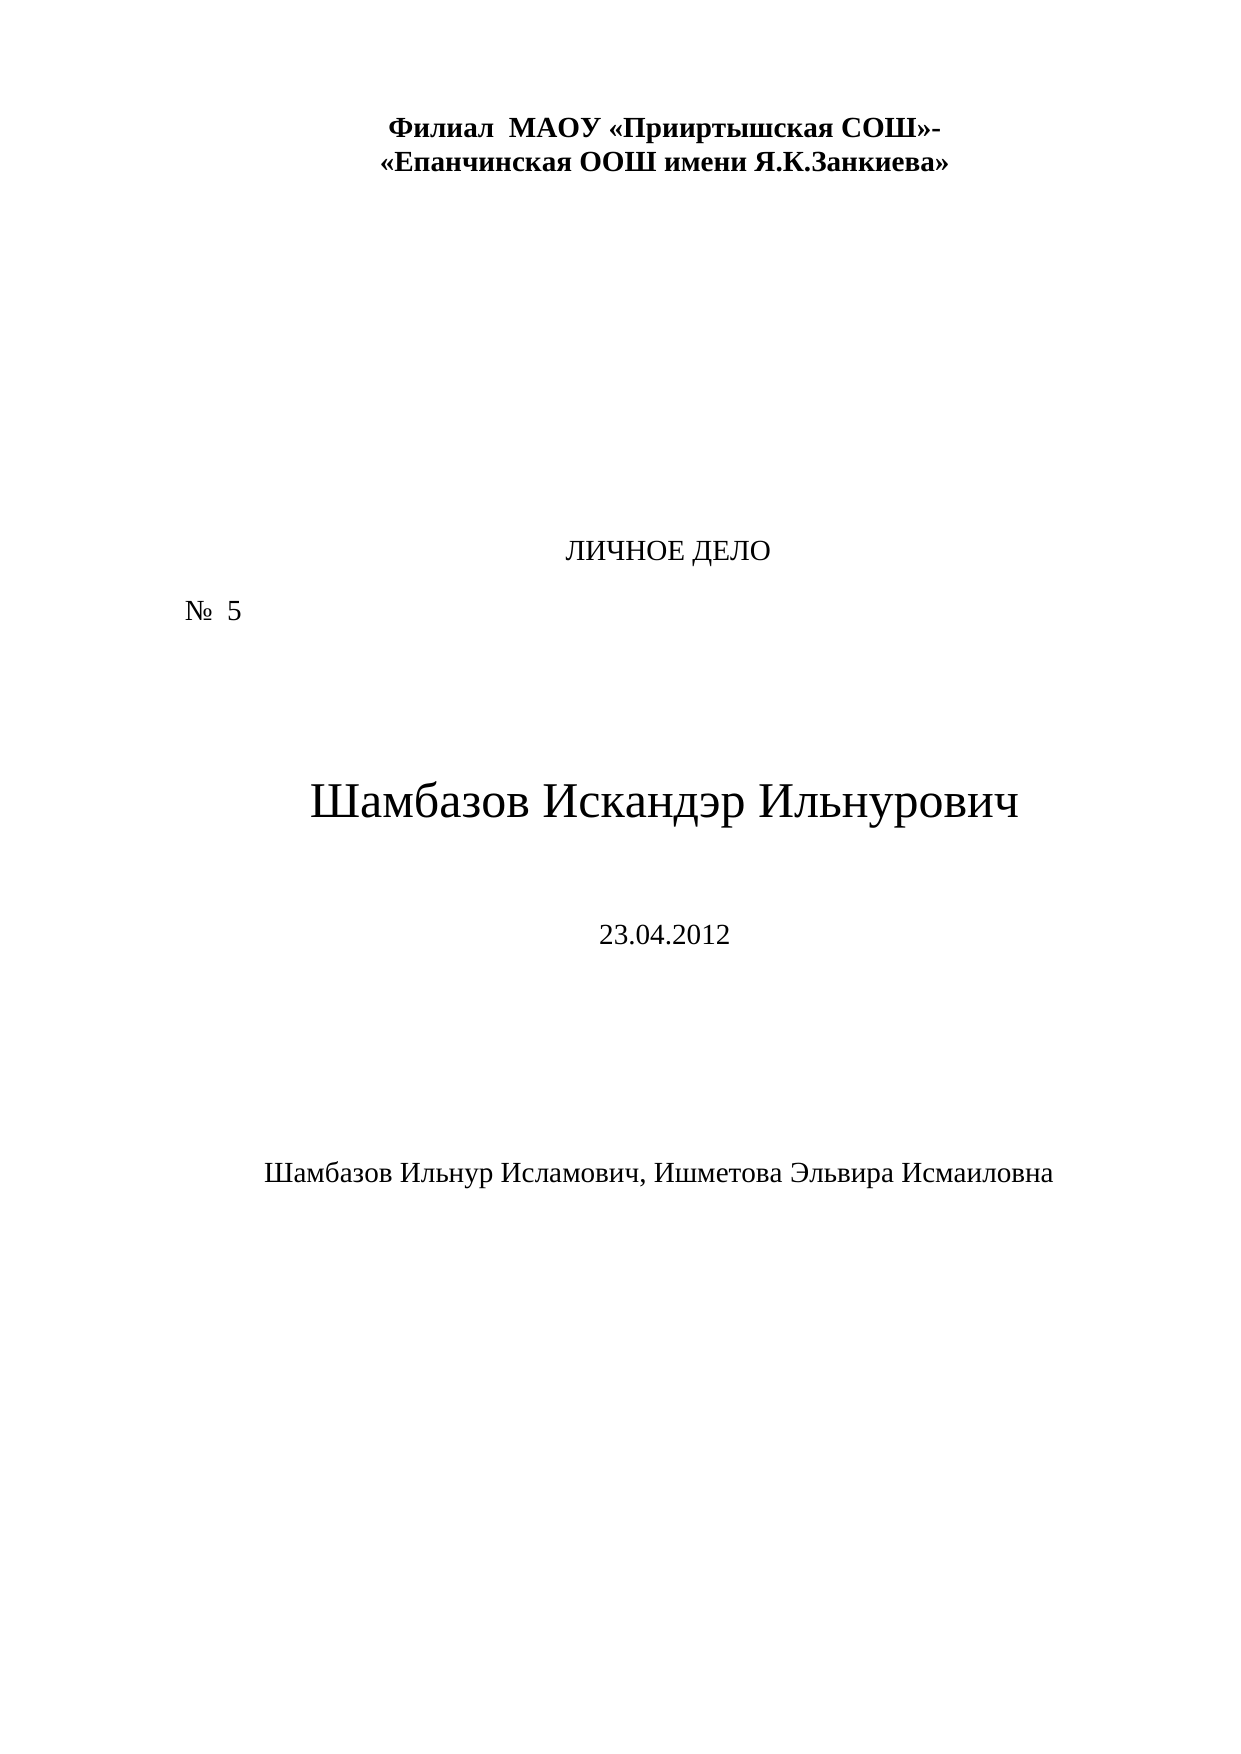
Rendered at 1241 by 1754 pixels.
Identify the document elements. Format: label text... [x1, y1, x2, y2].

text «Епанчинская ООШ имени Я.К.Занкиева» [103, 144, 1152, 177]
text № 5 [103, 593, 1152, 626]
text Шамбазов Искандэр Ильнурович [103, 771, 1152, 828]
text Шамбазов Ильнур Исламович, Ишметова Эльвира Исмаиловна [103, 1155, 1152, 1188]
text ЛИЧНОЕ ДЕЛО [103, 533, 1152, 567]
text Филиал МАОУ «Прииртышская СОШ»- [103, 110, 1152, 144]
text 23.04.2012 [103, 917, 1152, 951]
